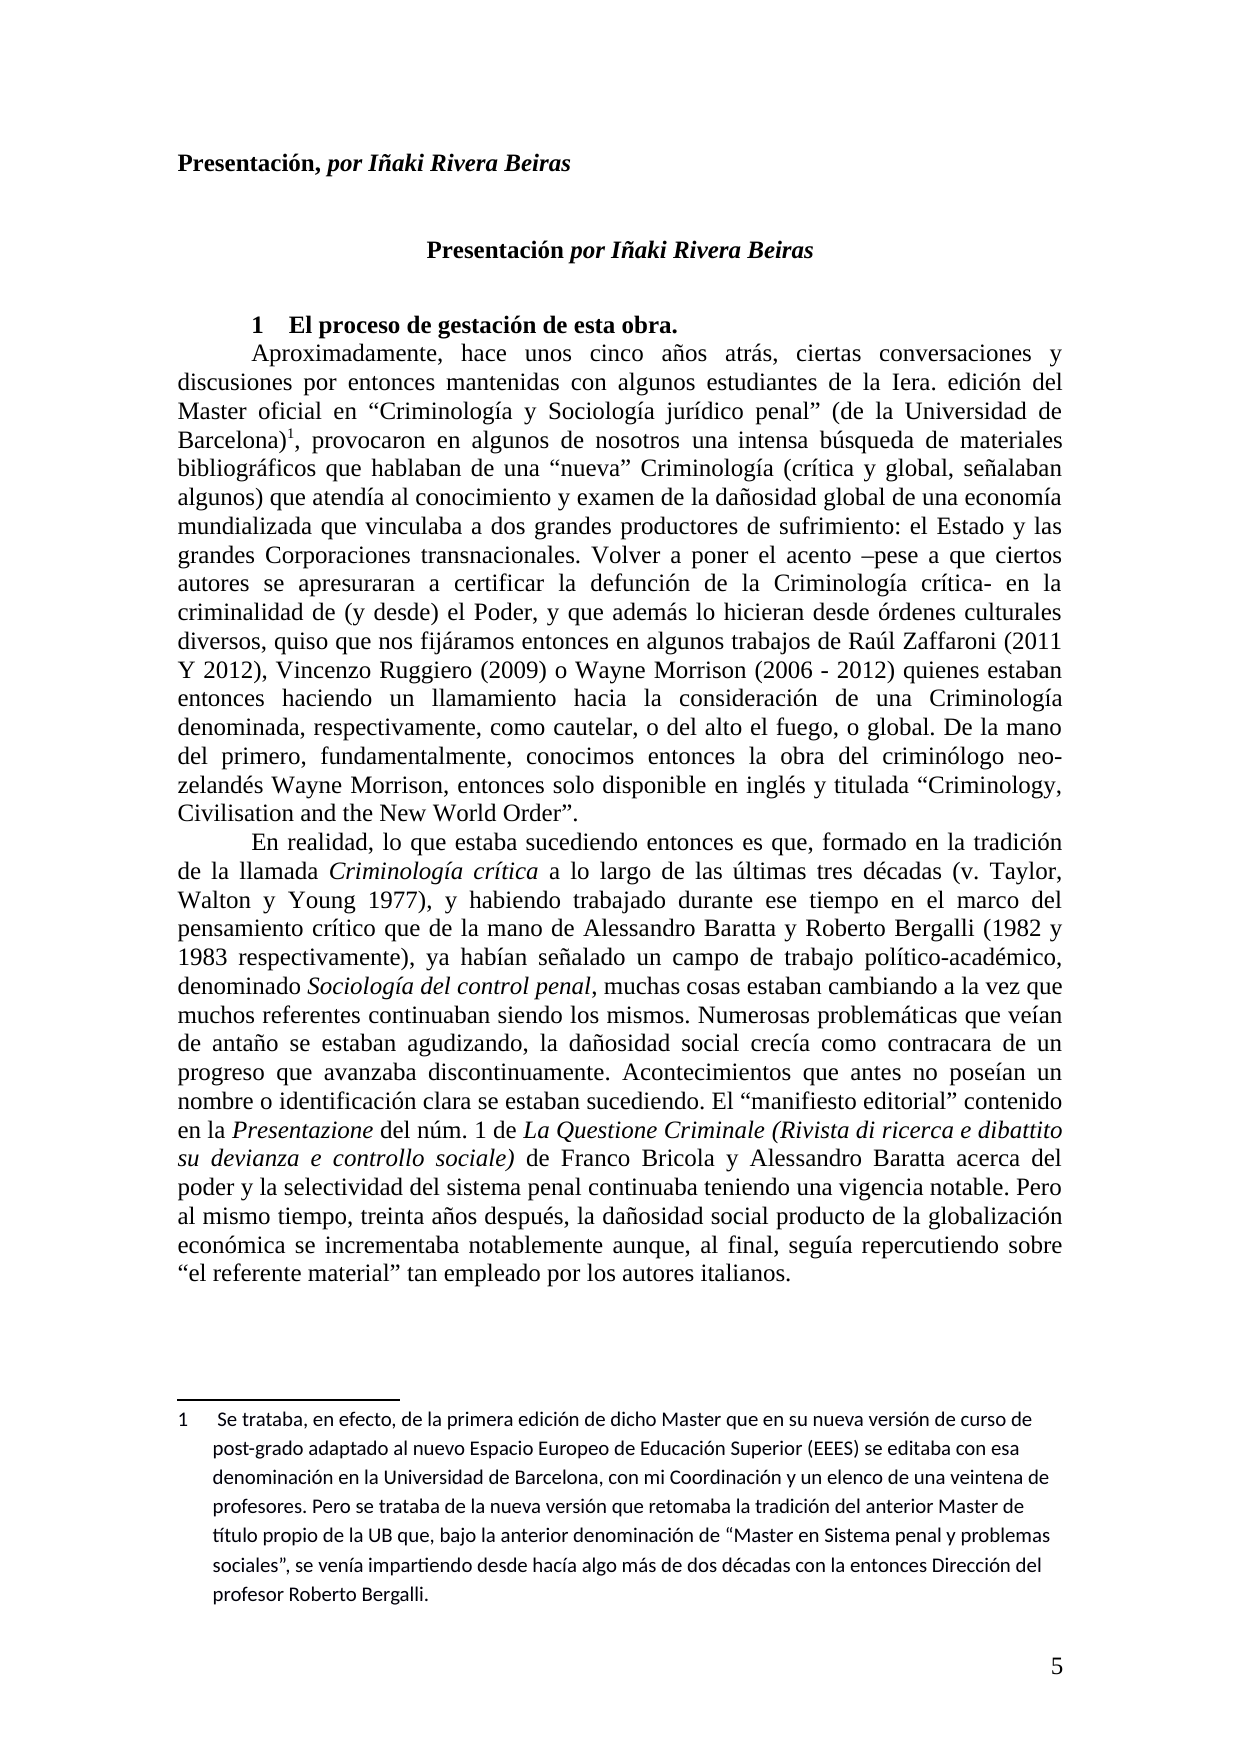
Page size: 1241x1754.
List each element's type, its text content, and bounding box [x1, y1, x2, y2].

text Aproximadamente, hace unos cinco años atrás, ciertas conversaciones y discusiones por entonces mantenidas con algunos estudiantes de la Iera. edición del Master oficial en “Criminología y Sociología jurídico penal” (de la Universidad de Barcelona), provocaron en algunos de nosotros una intensa búsqueda de materiales bibliográficos que hablaban de una “nueva” Criminología (crítica y global, señalaban algunos) que atendía al conocimiento y examen de la dañosidad global de una economía mundializada que vinculaba a dos grandes productores de sufrimiento: el Estado y las grandes Corporaciones transnacionales. Volver a poner el acento –pese a que ciertos autores se apresuraran a certificar la defunción de la Criminología crítica- en la criminalidad de (y desde) el Poder, y que además lo hicieran desde órdenes culturales diversos, quiso que nos fijáramos entonces en algunos trabajos de Raúl Zaffaroni (2011 Y 2012), Vincenzo Ruggiero (2009) o Wayne Morrison (2006 - 2012) quienes estaban entonces haciendo un llamamiento hacia la consideración de una Criminología denominada, respectivamente, como cautelar, o del alto el fuego, o global. De la mano del primero, fundamentalmente, conocimos entonces la obra del criminólogo neo-zelandés Wayne Morrison, entonces solo disponible en inglés y titulada “Criminology, Civilisation and the New World Order”. [177, 338, 1063, 827]
subtitle Presentación por Iñaki Rivera Beiras [177, 235, 1063, 264]
subtitle Presentación, por Iñaki Rivera Beiras [177, 148, 1063, 176]
list El proceso de gestación de esta obra. [251, 310, 1063, 338]
text En realidad, lo que estaba sucediendo entonces es que, formado en la tradición de la llamada Criminología crítica a lo largo de las últimas tres décadas (v. Taylor, Walton y Young 1977), y habiendo trabajado durante ese tiempo en el marco del pensamiento crítico que de la mano de Alessandro Baratta y Roberto Bergalli (1982 y 1983 respectivamente), ya habían señalado un campo de trabajo político-académico, denominado Sociología del control penal, muchas cosas estaban cambiando a la vez que muchos referentes continuaban siendo los mismos. Numerosas problemáticas que veían de antaño se estaban agudizando, la dañosidad social crecía como contracara de un progreso que avanzaba discontinuamente. Acontecimientos que antes no poseían un nombre o identificación clara se estaban sucediendo. El “manifiesto editorial” contenido en la Presentazione del núm. 1 de La Questione Criminale (Rivista di ricerca e dibattito su devianza e controllo sociale) de Franco Bricola y Alessandro Baratta acerca del poder y la selectividad del sistema penal continuaba teniendo una vigencia notable. Pero al mismo tiempo, treinta años después, la dañosidad social producto de la globalización económica se incrementaba notablemente aunque, al final, seguía repercutiendo sobre “el referente material” tan empleado por los autores italianos. [177, 827, 1063, 1287]
